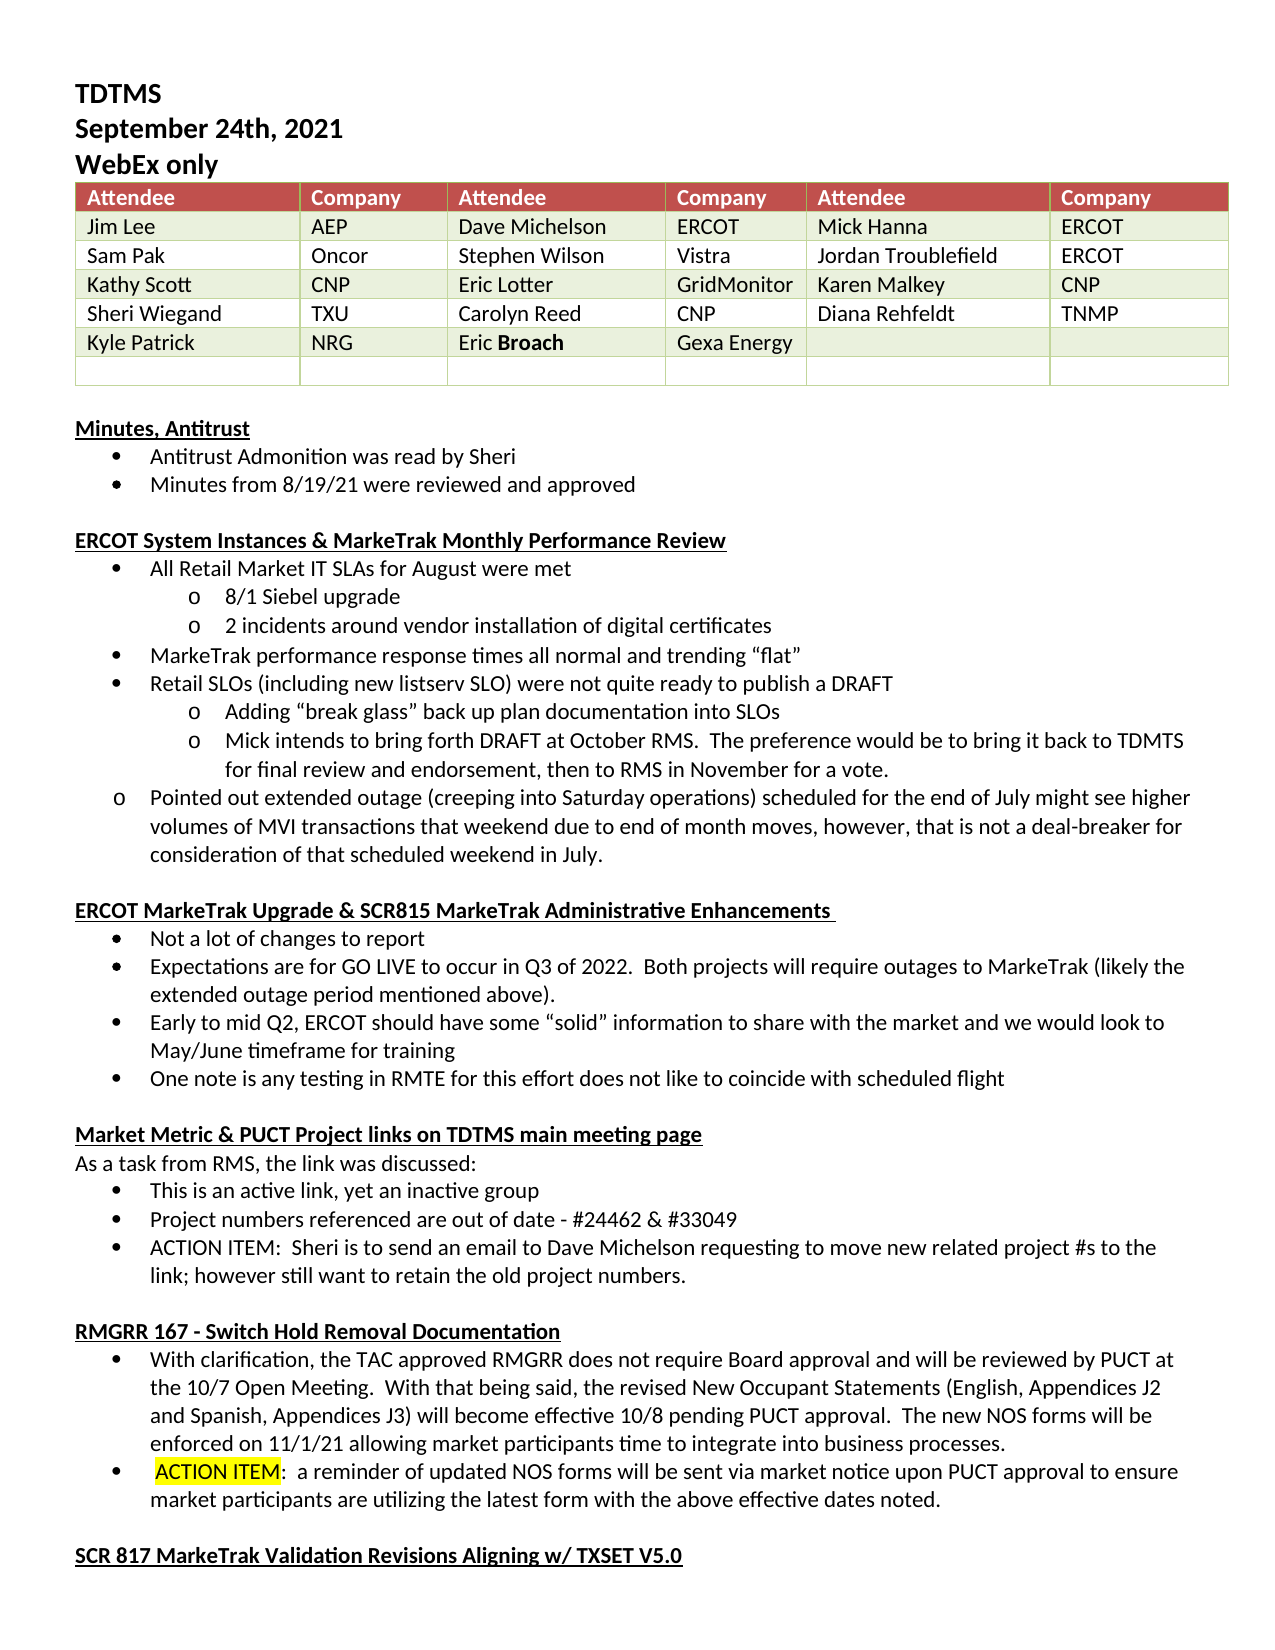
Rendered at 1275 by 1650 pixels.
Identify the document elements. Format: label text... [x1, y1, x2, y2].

text September 24th, 2021 [75, 111, 1200, 146]
list Adding “break glass” back up plan documentation into SLOs [187, 697, 1200, 726]
table_cell Sheri Wiegand [76, 299, 299, 327]
list 2 incidents around vendor installation of digital certificates [187, 612, 1200, 641]
text As a task from RMS, the link was discussed: [75, 1149, 1200, 1177]
table_cell Karen Malkey [807, 270, 1049, 298]
table_cell Gexa Energy [666, 328, 806, 356]
text ERCOT MarkeTrak Upgrade & SCR815 MarkeTrak Administrative Enhancements [75, 896, 1200, 924]
text TDTMS [75, 75, 1200, 111]
table_cell Dave Michelson [448, 212, 665, 240]
table_cell ERCOT [1051, 212, 1228, 240]
table_cell [76, 357, 299, 385]
list One note is any testing in RMTE for this effort does not like to coincide with scheduled flight [112, 1064, 1200, 1093]
table_cell Kathy Scott [76, 270, 299, 298]
table_cell [301, 357, 447, 385]
table_header Attendee [807, 183, 1049, 211]
table_cell GridMonitor [666, 270, 806, 298]
list Antitrust Admonition was read by Sheri [112, 442, 1200, 470]
table_cell ERCOT [666, 212, 806, 240]
table_header Company [666, 183, 806, 211]
list Retail SLOs (including new listserv SLO) were not quite ready to publish a DRAFT [112, 669, 1200, 697]
text Market Metric & PUCT Project links on TDTMS main meeting page [75, 1121, 1200, 1149]
list ACTION ITEM: a reminder of updated NOS forms will be sent via market notice upon PUCT approval to ensure market participants are utilizing the latest form with the above effective dates noted. [112, 1457, 1200, 1513]
list This is an active link, yet an inactive group [112, 1177, 1200, 1205]
text WebEx only [75, 146, 1200, 182]
text SCR 817 MarkeTrak Validation Revisions Aligning w/ TXSET V5.0 [75, 1541, 1200, 1569]
table_cell Eric Broach [448, 328, 665, 356]
table_cell ERCOT [1051, 241, 1228, 269]
table_cell Kyle Patrick [76, 328, 299, 356]
table_cell Carolyn Reed [448, 299, 665, 327]
table_header Attendee [448, 183, 665, 211]
table_cell Oncor [301, 241, 447, 269]
table_header Attendee [76, 183, 299, 211]
table_cell CNP [301, 270, 447, 298]
list Not a lot of changes to report [112, 924, 1200, 952]
table_cell [1051, 328, 1228, 356]
table_cell Diana Rehfeldt [807, 299, 1049, 327]
text Minutes, Antitrust [75, 414, 1200, 442]
table_cell Mick Hanna [807, 212, 1049, 240]
table_cell [807, 357, 1049, 385]
table_cell TNMP [1051, 299, 1228, 327]
list MarkeTrak performance response times all normal and trending “flat” [112, 641, 1200, 669]
table_cell NRG [301, 328, 447, 356]
table_cell Stephen Wilson [448, 241, 665, 269]
table_cell Vistra [666, 241, 806, 269]
list ACTION ITEM: Sheri is to send an email to Dave Michelson requesting to move new related project #s to the link; however still want to retain the old project numbers. [112, 1233, 1200, 1289]
table_cell [448, 357, 665, 385]
table_cell [666, 357, 806, 385]
text RMGRR 167 - Switch Hold Removal Documentation [75, 1317, 1200, 1345]
table_cell Eric Lotter [448, 270, 665, 298]
list All Retail Market IT SLAs for August were met [112, 554, 1200, 582]
list 8/1 Siebel upgrade [187, 582, 1200, 612]
table_cell [807, 328, 1049, 356]
table_cell Jordan Troublefield [807, 241, 1049, 269]
table_cell TXU [301, 299, 447, 327]
list Pointed out extended outage (creeping into Saturday operations) scheduled for the end of July might see higher volumes of MVI transactions that weekend due to end of month moves, however, that is not a deal-breaker for consideration of that scheduled weekend in July. [112, 783, 1200, 868]
list Expectations are for GO LIVE to occur in Q3 of 2022. Both projects will require outages to MarkeTrak (likely the extended outage period mentioned above). [112, 952, 1200, 1008]
table_cell AEP [301, 212, 447, 240]
list Early to mid Q2, ERCOT should have some “solid” information to share with the market and we would look to May/June timeframe for training [112, 1008, 1200, 1064]
table_cell CNP [666, 299, 806, 327]
table_header Company [301, 183, 447, 211]
table_cell [1051, 357, 1228, 385]
list Mick intends to bring forth DRAFT at October RMS. The preference would be to bring it back to TDMTS for final review and endorsement, then to RMS in November for a vote. [187, 726, 1200, 783]
table_cell Sam Pak [76, 241, 299, 269]
text ERCOT System Instances & MarkeTrak Monthly Performance Review [75, 526, 1200, 554]
table_header Company [1051, 183, 1228, 211]
list Minutes from 8/19/21 were reviewed and approved [112, 470, 1200, 498]
list Project numbers referenced are out of date - #24462 & #33049 [112, 1205, 1200, 1233]
table_cell CNP [1051, 270, 1228, 298]
table_cell Jim Lee [76, 212, 299, 240]
list With clarification, the TAC approved RMGRR does not require Board approval and will be reviewed by PUCT at the 10/7 Open Meeting. With that being said, the revised New Occupant Statements (English, Appendices J2 and Spanish, Appendices J3) will become effective 10/8 pending PUCT approval. The new NOS forms will be enforced on 11/1/21 allowing market participants time to integrate into business processes. [112, 1345, 1200, 1457]
